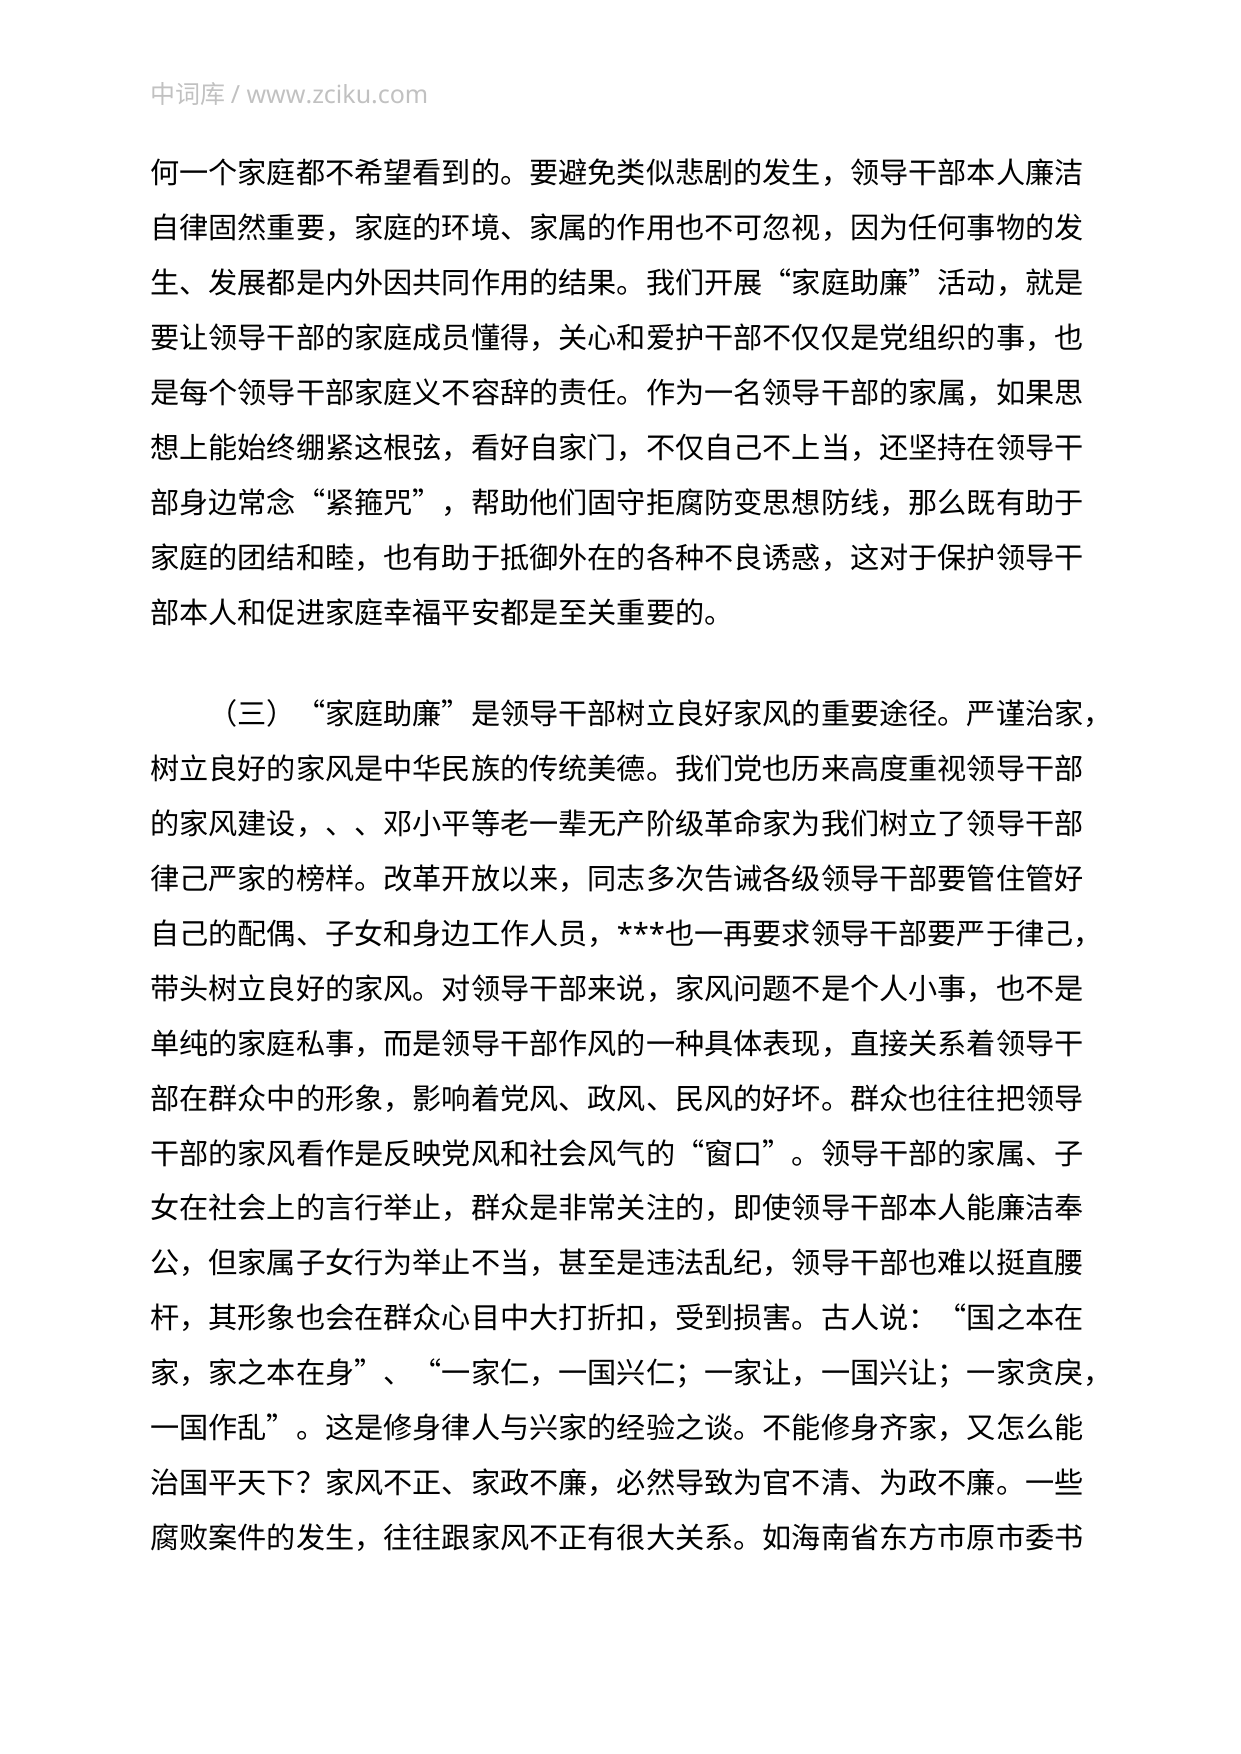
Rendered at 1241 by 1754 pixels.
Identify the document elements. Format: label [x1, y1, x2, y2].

text [150, 150, 1090, 631]
text [150, 691, 1090, 1557]
